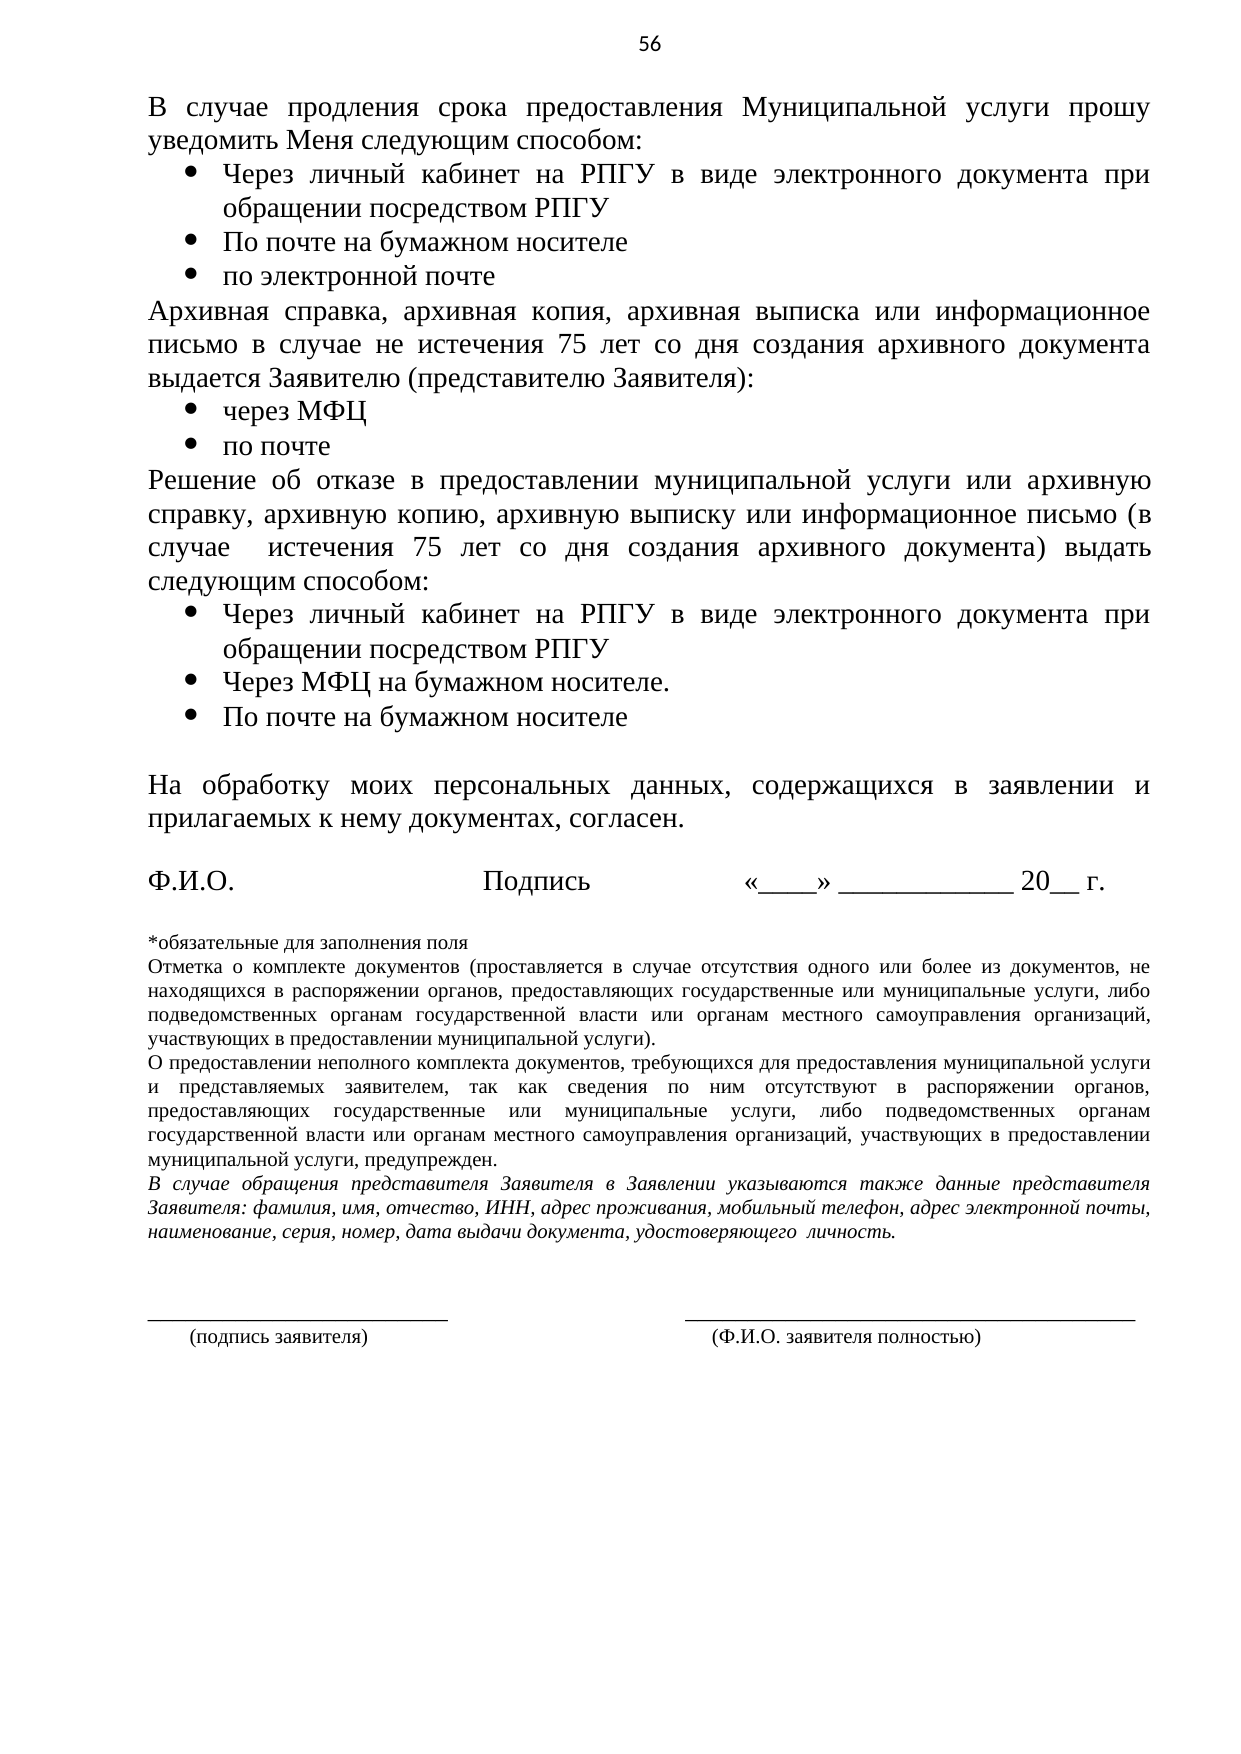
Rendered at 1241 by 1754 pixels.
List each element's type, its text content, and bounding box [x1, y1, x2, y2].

text Отметка о комплекте документов (проставляется в случае отсутствия одного или более из документов, не находящихся в распоряжении органов, предоставляющих государственные или муниципальные услуги, либо подведомственных органам государственной власти или органам местного самоуправления организаций, участвующих в предоставлении муниципальной услуги). [148, 954, 1152, 1050]
list по почте [185, 428, 1152, 462]
list Через личный кабинет на РПГУ в виде электронного документа при обращении посредством РПГУ [185, 156, 1152, 224]
text Решение об отказе в предоставлении муниципальной услуги или архивную справку, архивную копию, архивную выписку или информационное письмо (в случае истечения 75 лет со дня создания архивного документа) выдать следующим способом: [148, 462, 1152, 596]
list через МФЦ [185, 393, 1152, 428]
text О предоставлении неполного комплекта документов, требующихся для предоставления муниципальной услуги и представляемых заявителем, так как сведения по ним отсутствуют в распоряжении органов, предоставляющих государственные или муниципальные услуги, либо подведомственных органам государственной власти или органам местного самоуправления организаций, участвующих в предоставлении муниципальной услуги, предупрежден. [148, 1050, 1152, 1171]
text На обработку моих персональных данных, содержащихся в заявлении и прилагаемых к нему документах, согласен. [148, 767, 1152, 834]
list Через личный кабинет на РПГУ в виде электронного документа при обращении посредством РПГУ [185, 596, 1152, 664]
text ________________________ ____________________________________ [148, 1296, 1152, 1324]
text (подпись заявителя) (Ф.И.О. заявителя полностью) [148, 1324, 1152, 1348]
text Архивная справка, архивная копия, архивная выписка или информационное письмо в случае не истечения 75 лет со дня создания архивного документа выдается Заявителю (представителю Заявителя): [148, 293, 1152, 393]
list По почте на бумажном носителе [185, 699, 1152, 733]
text В случае продления срока предоставления Муниципальной услуги прошу уведомить Меня следующим способом: [148, 89, 1152, 156]
text Ф.И.О. Подпись «____» ____________ 20__ г. [148, 863, 1152, 896]
text В случае обращения представителя Заявителя в Заявлении указываются также данные представителя Заявителя: фамилия, имя, отчество, ИНН, адрес проживания, мобильный телефон, адрес электронной почты, наименование, серия, номер, дата выдачи документа, удостоверяющего личность. [148, 1171, 1152, 1243]
list По почте на бумажном носителе [185, 224, 1152, 258]
text *обязательные для заполнения поля [148, 930, 1152, 954]
list Через МФЦ на бумажном носителе. [185, 664, 1152, 699]
list по электронной почте [185, 258, 1152, 293]
